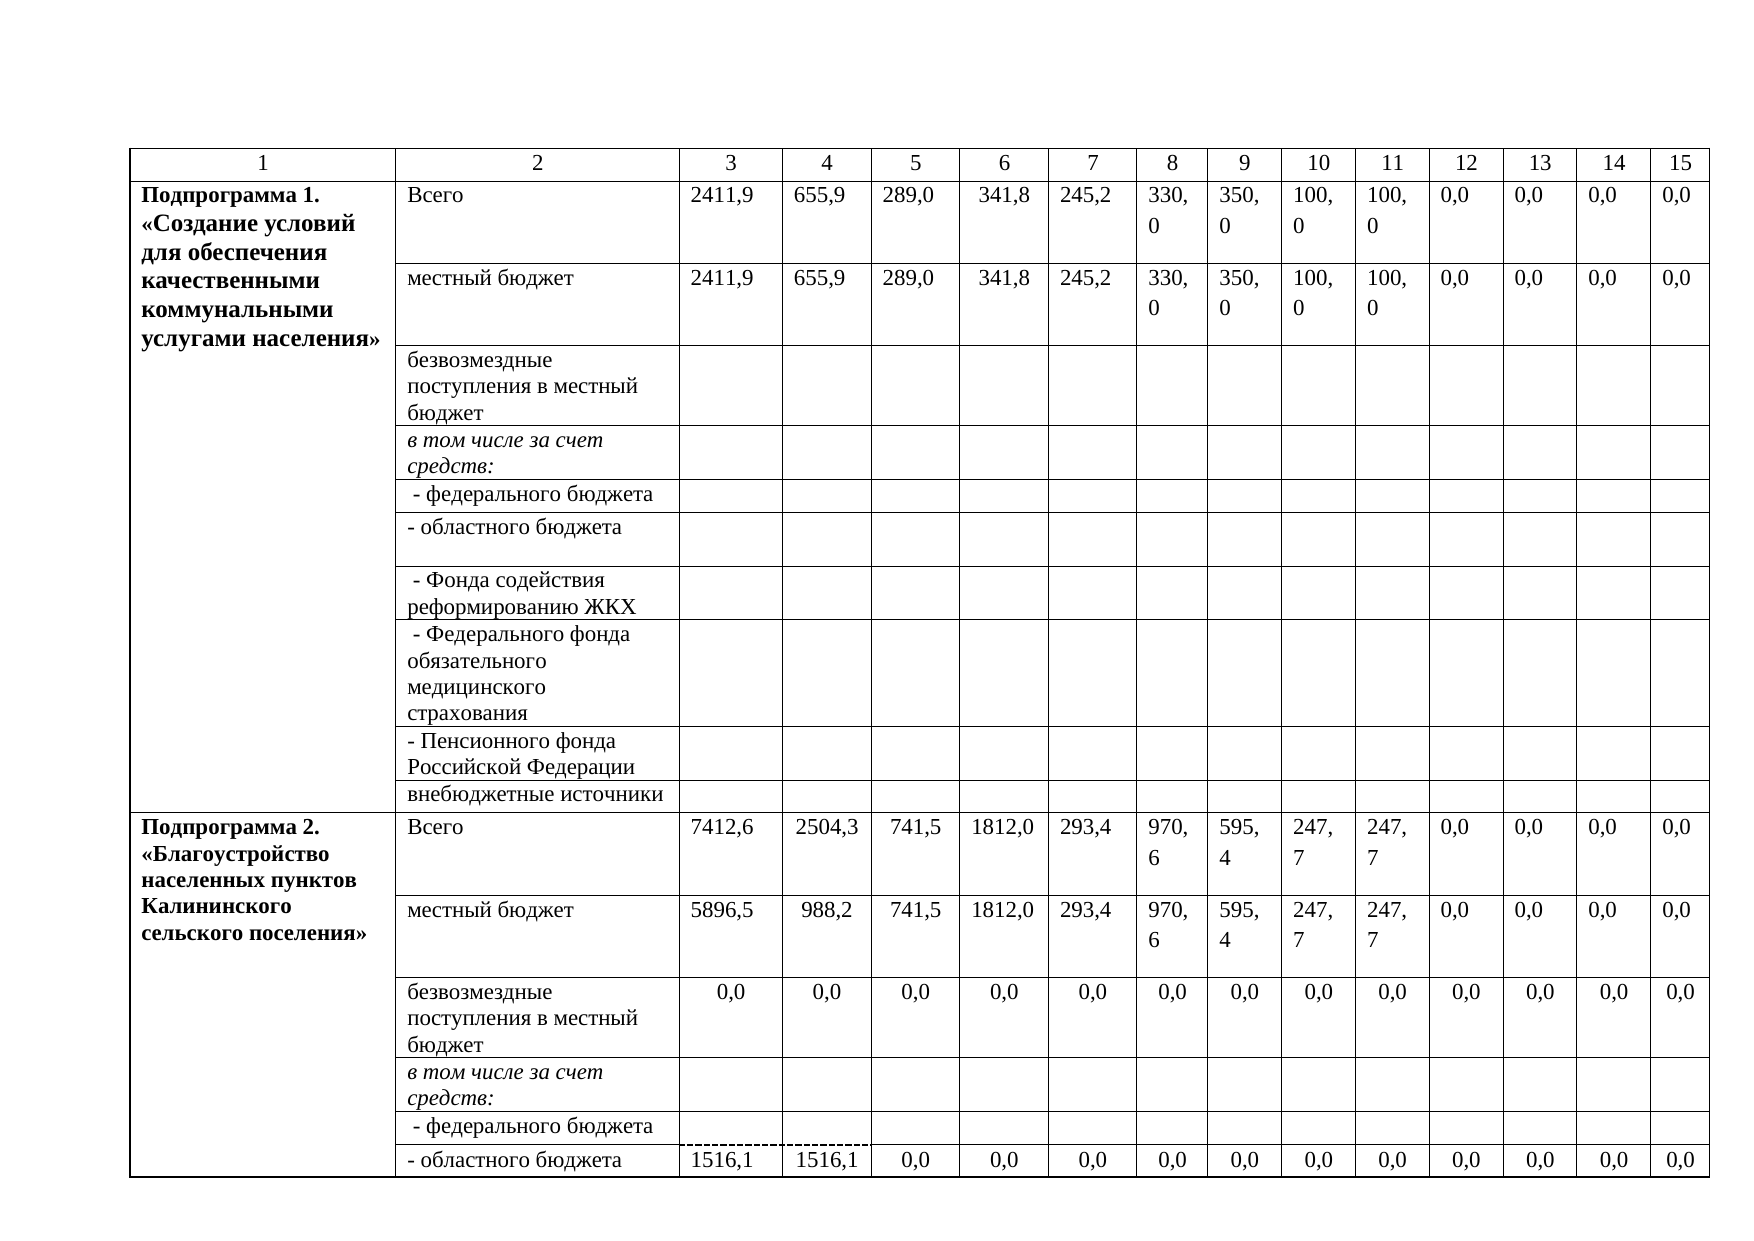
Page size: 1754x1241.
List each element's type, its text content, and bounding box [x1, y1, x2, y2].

table_cell [1504, 480, 1576, 512]
table_cell 100,0 [1282, 264, 1355, 345]
table_cell [1137, 727, 1207, 779]
table_cell [872, 480, 959, 512]
table_cell 7412,6 [680, 813, 782, 894]
table_cell 0,0 [1282, 978, 1355, 1057]
table_cell [1356, 480, 1429, 512]
table_cell безвозмездные поступления в местный бюджет [396, 346, 679, 425]
table_cell [680, 781, 782, 812]
table_cell [872, 513, 959, 566]
table_cell [680, 567, 782, 619]
table_cell 293,4 [1049, 896, 1136, 977]
table_cell [1430, 426, 1503, 479]
table_cell [1137, 346, 1207, 425]
table_cell [783, 346, 871, 425]
table_cell 330,0 [1137, 182, 1207, 263]
table_header 8 [1137, 149, 1207, 181]
table_cell в том числе за счет средств: [396, 426, 679, 479]
table_cell [1356, 426, 1429, 479]
table_cell [783, 567, 871, 619]
table_cell [872, 727, 959, 779]
table_cell 0,0 [1430, 813, 1503, 894]
table_cell [960, 346, 1048, 425]
table_cell [960, 727, 1048, 779]
table_cell [1137, 620, 1207, 726]
table_cell 0,0 [1577, 182, 1650, 263]
table_cell 289,0 [872, 264, 959, 345]
table_cell 0,0 [1651, 1145, 1709, 1176]
table_cell [1282, 346, 1355, 425]
table_cell 247,7 [1356, 813, 1429, 894]
table_cell [680, 1112, 782, 1143]
table_cell 0,0 [783, 978, 871, 1057]
table_cell 0,0 [1504, 1145, 1576, 1176]
table_header 4 [783, 149, 871, 181]
table_cell 341,8 [960, 264, 1048, 345]
table_cell [1208, 727, 1281, 779]
table_cell [1049, 1058, 1136, 1111]
table_cell 741,5 [872, 896, 959, 977]
table_cell 0,0 [1577, 896, 1650, 977]
table_cell [1356, 1058, 1429, 1111]
table_cell [872, 567, 959, 619]
table_cell [1356, 620, 1429, 726]
table_cell [1356, 727, 1429, 779]
table_cell [1137, 1112, 1207, 1143]
table_cell [783, 480, 871, 512]
table_cell 0,0 [1577, 978, 1650, 1057]
table_cell 341,8 [960, 182, 1048, 263]
table_cell 0,0 [680, 978, 782, 1057]
table_cell - Пенсионного фонда Российской Федерации [396, 727, 679, 779]
table_cell [1651, 1058, 1709, 1111]
table_cell [1651, 1112, 1709, 1143]
table_cell 0,0 [1049, 978, 1136, 1057]
table_cell [1356, 781, 1429, 812]
table_cell [1137, 426, 1207, 479]
table_cell [1651, 513, 1709, 566]
table_cell [1504, 727, 1576, 779]
table_cell [1049, 1112, 1136, 1143]
table_cell - областного бюджета [396, 513, 679, 566]
table_cell [1208, 567, 1281, 619]
table_cell [1356, 346, 1429, 425]
table_cell [1651, 567, 1709, 619]
table_cell [1137, 513, 1207, 566]
table_cell [1282, 567, 1355, 619]
table_cell [1577, 620, 1650, 726]
table_cell [1282, 727, 1355, 779]
table_cell местный бюджет [396, 264, 679, 345]
table_cell [1577, 727, 1650, 779]
table_header 14 [1577, 149, 1650, 181]
table_cell [1282, 781, 1355, 812]
table_cell [1430, 567, 1503, 619]
table_cell 247,7 [1282, 813, 1355, 894]
table_cell - федерального бюджета [396, 1112, 679, 1143]
table_cell 0,0 [1504, 896, 1576, 977]
table_cell 0,0 [1430, 182, 1503, 263]
table_cell 100,0 [1356, 182, 1429, 263]
table_cell [1577, 513, 1650, 566]
table_cell [1430, 620, 1503, 726]
table_cell местный бюджет [396, 896, 679, 977]
table_cell [1049, 620, 1136, 726]
table_cell - областного бюджета [396, 1145, 679, 1176]
table_cell безвозмездные поступления в местный бюджет [396, 978, 679, 1057]
table_cell [680, 513, 782, 566]
table_cell [1577, 346, 1650, 425]
table_cell [1208, 513, 1281, 566]
table_cell 245,2 [1049, 182, 1136, 263]
table_cell [960, 567, 1048, 619]
table_header 11 [1356, 149, 1429, 181]
table_cell 0,0 [1577, 813, 1650, 894]
table_header 1 [131, 149, 395, 181]
table_cell 0,0 [1651, 813, 1709, 894]
table_header 10 [1282, 149, 1355, 181]
table_cell [960, 480, 1048, 512]
table_cell [1504, 426, 1576, 479]
table_cell 0,0 [1208, 1145, 1281, 1176]
table_cell внебюджетные источники [396, 781, 679, 812]
table_cell [960, 513, 1048, 566]
table_cell [783, 781, 871, 812]
table_cell [1651, 426, 1709, 479]
table_cell 0,0 [960, 1145, 1048, 1176]
table_cell [1208, 480, 1281, 512]
table_cell [872, 781, 959, 812]
table_cell 0,0 [1282, 1145, 1355, 1176]
table_cell [680, 346, 782, 425]
table_cell [783, 620, 871, 726]
table_header 6 [960, 149, 1048, 181]
table_cell [960, 1112, 1048, 1143]
table_cell 2504,3 [783, 813, 871, 894]
table_cell [783, 426, 871, 479]
table_cell [1651, 781, 1709, 812]
table_cell 0,0 [1504, 264, 1576, 345]
table_cell [1504, 781, 1576, 812]
table_cell [1356, 513, 1429, 566]
table_cell [1208, 620, 1281, 726]
table_cell 100,0 [1282, 182, 1355, 263]
table_cell [1208, 1112, 1281, 1143]
table_cell [960, 781, 1048, 812]
table_cell [872, 620, 959, 726]
table_cell [1282, 1058, 1355, 1111]
table_cell - Фонда содействия реформированию ЖКХ [396, 567, 679, 619]
table_cell 595,4 [1208, 896, 1281, 977]
table_cell 0,0 [1356, 978, 1429, 1057]
table_cell [1504, 513, 1576, 566]
table_cell 100,0 [1356, 264, 1429, 345]
table_cell [1282, 480, 1355, 512]
table_cell [1651, 727, 1709, 779]
table_cell 2411,9 [680, 264, 782, 345]
table_cell 0,0 [1137, 1145, 1207, 1176]
table_cell [1208, 781, 1281, 812]
table_cell [1282, 1112, 1355, 1143]
table_header 7 [1049, 149, 1136, 181]
table_cell в том числе за счет средств: [396, 1058, 679, 1111]
table_cell 595,4 [1208, 813, 1281, 894]
table_cell [960, 1058, 1048, 1111]
table_header 9 [1208, 149, 1281, 181]
table_cell 245,2 [1049, 264, 1136, 345]
table_cell 330,0 [1137, 264, 1207, 345]
table_cell 0,0 [1504, 182, 1576, 263]
table_cell 988,2 [783, 896, 871, 977]
table_cell [1282, 426, 1355, 479]
table_header 2 [396, 149, 679, 181]
table_cell 0,0 [1137, 978, 1207, 1057]
table_cell [1137, 781, 1207, 812]
table_cell [960, 620, 1048, 726]
table_cell [680, 480, 782, 512]
table_cell [1651, 620, 1709, 726]
table_cell [1504, 567, 1576, 619]
table_cell [1282, 513, 1355, 566]
table_cell 0,0 [1577, 1145, 1650, 1176]
table_cell 655,9 [783, 264, 871, 345]
table_header 3 [680, 149, 782, 181]
table_cell [1651, 480, 1709, 512]
table_cell 247,7 [1356, 896, 1429, 977]
table_cell [1577, 1058, 1650, 1111]
table_cell 350,0 [1208, 182, 1281, 263]
table_header 12 [1430, 149, 1503, 181]
table_cell - федерального бюджета [396, 480, 679, 512]
table_cell [1430, 727, 1503, 779]
table_cell [1577, 567, 1650, 619]
table_cell [1049, 781, 1136, 812]
table_cell [1137, 1058, 1207, 1111]
table_cell [1282, 620, 1355, 726]
table_cell [1651, 346, 1709, 425]
table_cell [1356, 567, 1429, 619]
table_cell 1516,1 [680, 1144, 782, 1176]
table_cell [872, 1058, 959, 1111]
table_cell 350,0 [1208, 264, 1281, 345]
table_cell 0,0 [1356, 1145, 1429, 1176]
table_cell [1049, 480, 1136, 512]
table_cell 0,0 [1504, 978, 1576, 1057]
table_cell 0,0 [960, 978, 1048, 1057]
table_cell [783, 727, 871, 779]
table_cell 0,0 [1430, 1145, 1503, 1176]
table_cell [872, 346, 959, 425]
table_cell [1208, 426, 1281, 479]
table_cell [1504, 1112, 1576, 1143]
table_cell [680, 727, 782, 779]
table_cell [1430, 480, 1503, 512]
table_cell 0,0 [1504, 813, 1576, 894]
table_cell 5896,5 [680, 896, 782, 977]
table_cell [1577, 781, 1650, 812]
table_cell 0,0 [1208, 978, 1281, 1057]
table_cell 2411,9 [680, 182, 782, 263]
table_cell 0,0 [1651, 264, 1709, 345]
table_cell [1430, 513, 1503, 566]
table_cell 970,6 [1137, 896, 1207, 977]
table_cell [872, 426, 959, 479]
table_cell [1430, 346, 1503, 425]
table_cell [1208, 346, 1281, 425]
table_cell [1430, 1112, 1503, 1143]
table_cell 0,0 [1651, 896, 1709, 977]
table_cell 1516,1 [783, 1144, 871, 1176]
table_cell 1812,0 [960, 896, 1048, 977]
table_cell [783, 1112, 871, 1143]
table_cell 0,0 [1430, 264, 1503, 345]
table_cell [1049, 567, 1136, 619]
table_cell [1356, 1112, 1429, 1143]
table_cell [1430, 781, 1503, 812]
table_cell [1049, 727, 1136, 779]
table_cell 247,7 [1282, 896, 1355, 977]
table_header 5 [872, 149, 959, 181]
table_cell [680, 426, 782, 479]
table_cell [680, 620, 782, 726]
table_cell [1504, 620, 1576, 726]
table_cell [1504, 1058, 1576, 1111]
table_cell Подпрограмма 2. «Благоустройство населенных пунктов Калининского сельского поселения» [131, 813, 395, 1176]
table_cell 970,6 [1137, 813, 1207, 894]
table_cell [1504, 346, 1576, 425]
table_cell [1430, 1058, 1503, 1111]
table_cell 655,9 [783, 182, 871, 263]
table_cell 0,0 [1430, 896, 1503, 977]
table_cell [1137, 567, 1207, 619]
table_cell [1577, 480, 1650, 512]
table_cell [1049, 426, 1136, 479]
table_cell Подпрограмма 1. «Создание условий для обеспечения качественными коммунальными услугами населения» [131, 182, 395, 812]
table_header 13 [1504, 149, 1576, 181]
table_cell [1049, 513, 1136, 566]
table_cell Всего [396, 182, 679, 263]
table_cell 0,0 [872, 978, 959, 1057]
table_cell [783, 1058, 871, 1111]
table_cell Всего [396, 813, 679, 894]
table_cell [872, 1112, 959, 1143]
table_cell [1049, 346, 1136, 425]
table_cell 0,0 [1049, 1145, 1136, 1176]
table_cell 1812,0 [960, 813, 1048, 894]
table_cell [1208, 1058, 1281, 1111]
table_cell [1577, 426, 1650, 479]
table_header 15 [1651, 149, 1709, 181]
table_cell [783, 513, 871, 566]
table_cell 741,5 [872, 813, 959, 894]
table_cell [960, 426, 1048, 479]
table_cell 293,4 [1049, 813, 1136, 894]
table_cell 0,0 [1430, 978, 1503, 1057]
table_cell 0,0 [872, 1145, 959, 1176]
table_cell [1137, 480, 1207, 512]
table_cell 289,0 [872, 182, 959, 263]
table_cell 0,0 [1651, 182, 1709, 263]
table_cell 0,0 [1651, 978, 1709, 1057]
table_cell - Федерального фонда обязательного медицинского страхования [396, 620, 679, 726]
table_cell [1577, 1112, 1650, 1143]
table_cell 0,0 [1577, 264, 1650, 345]
table_cell [680, 1058, 782, 1111]
